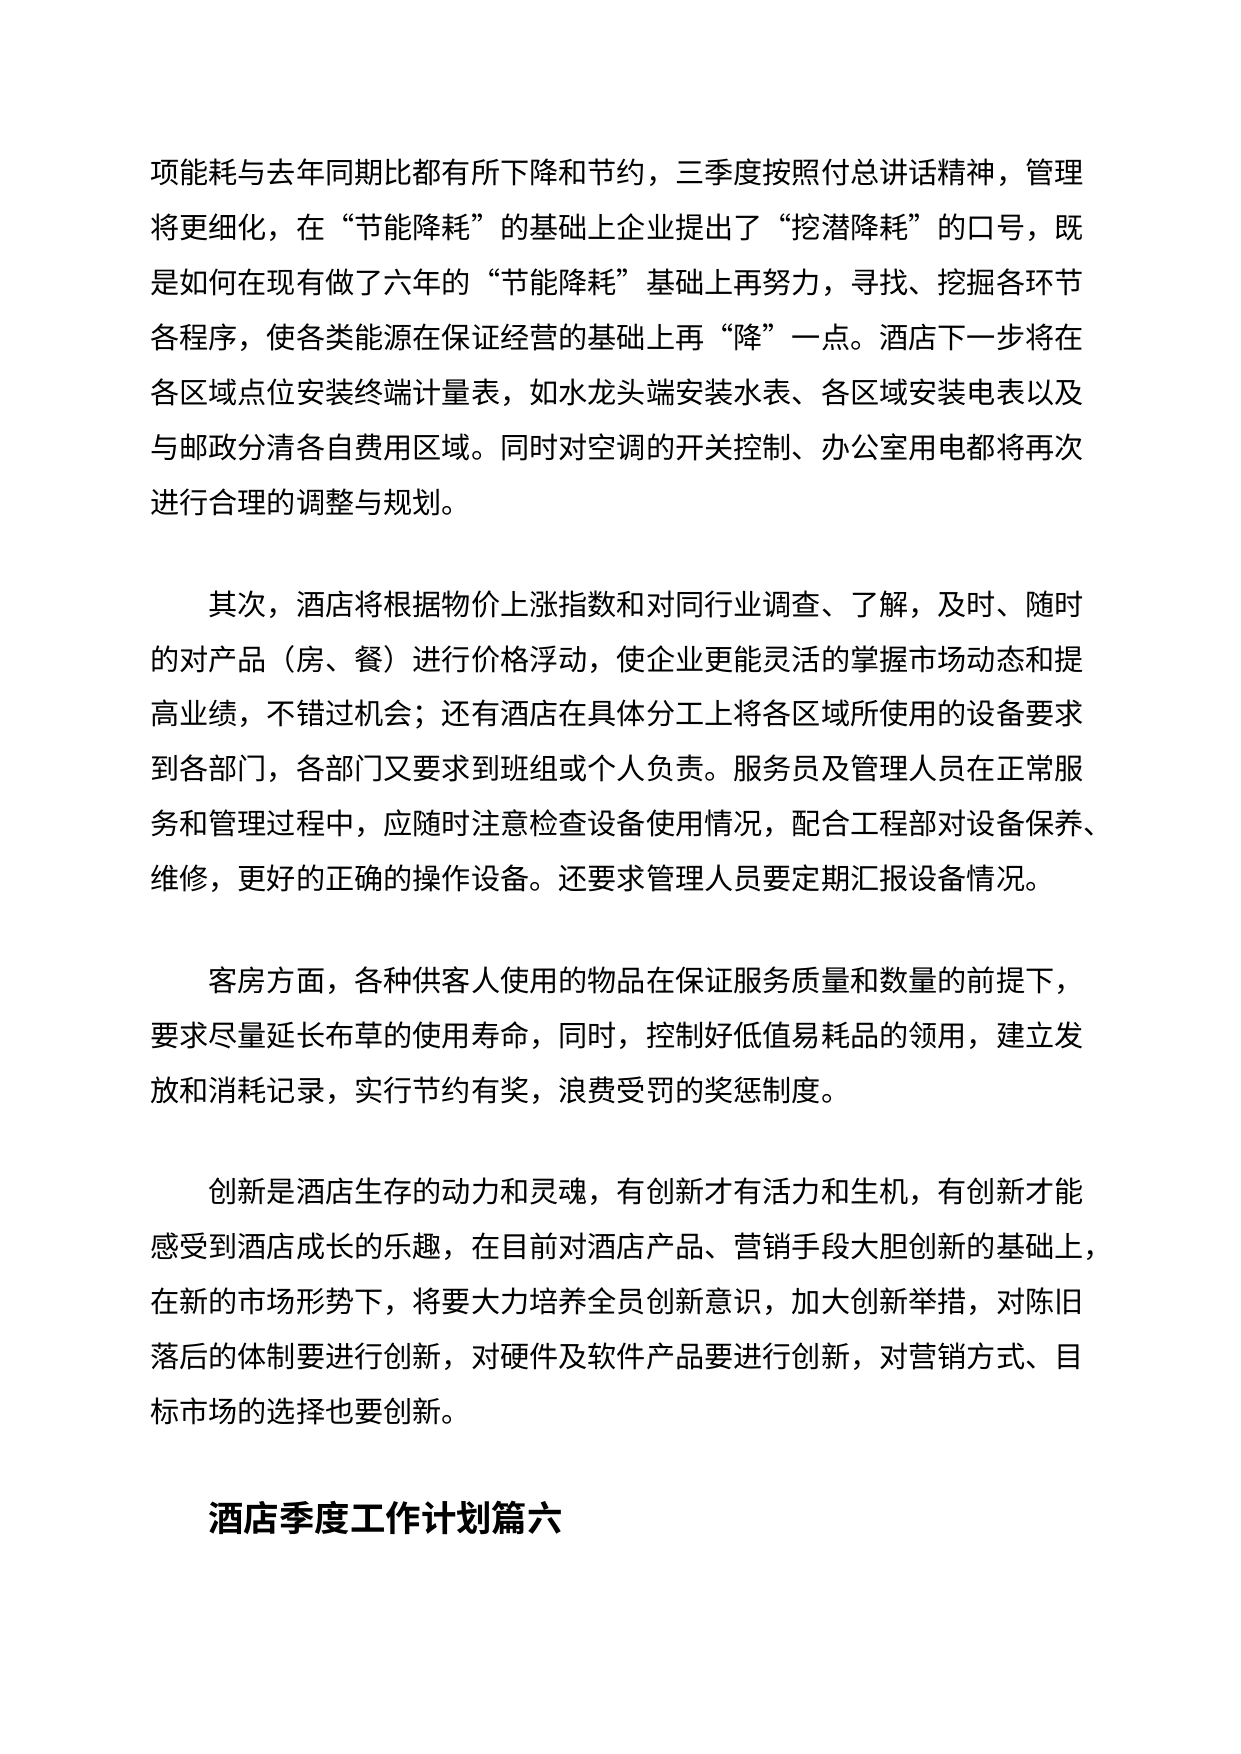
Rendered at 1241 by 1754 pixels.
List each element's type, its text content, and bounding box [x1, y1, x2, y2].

text 其次，酒店将根据物价上涨指数和对同行业调查、了解，及时、随时的对产品（房、餐）进行价格浮动，使企业更能灵活的掌握市场动态和提高业绩，不错过机会；还有酒店在具体分工上将各区域所使用的设备要求到各部门，各部门又要求到班组或个人负责。服务员及管理人员在正常服务和管理过程中，应随时注意检查设备使用情况，配合工程部对设备保养、维修，更好的正确的操作设备。还要求管理人员要定期汇报设备情况。 [150, 581, 1090, 898]
text 酒店季度工作计划篇六 [150, 1490, 1090, 1542]
text 客房方面，各种供客人使用的物品在保证服务质量和数量的前提下，要求尽量延长布草的使用寿命，同时，控制好低值易耗品的领用，建立发放和消耗记录，实行节约有奖，浪费受罚的奖惩制度。 [150, 957, 1090, 1109]
text 创新是酒店生存的动力和灵魂，有创新才有活力和生机，有创新才能感受到酒店成长的乐趣，在目前对酒店产品、营销手段大胆创新的基础上，在新的市场形势下，将要大力培养全员创新意识，加大创新举措，对陈旧落后的体制要进行创新，对硬件及软件产品要进行创新，对营销方式、目标市场的选择也要创新。 [150, 1169, 1090, 1431]
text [150, 150, 1090, 522]
